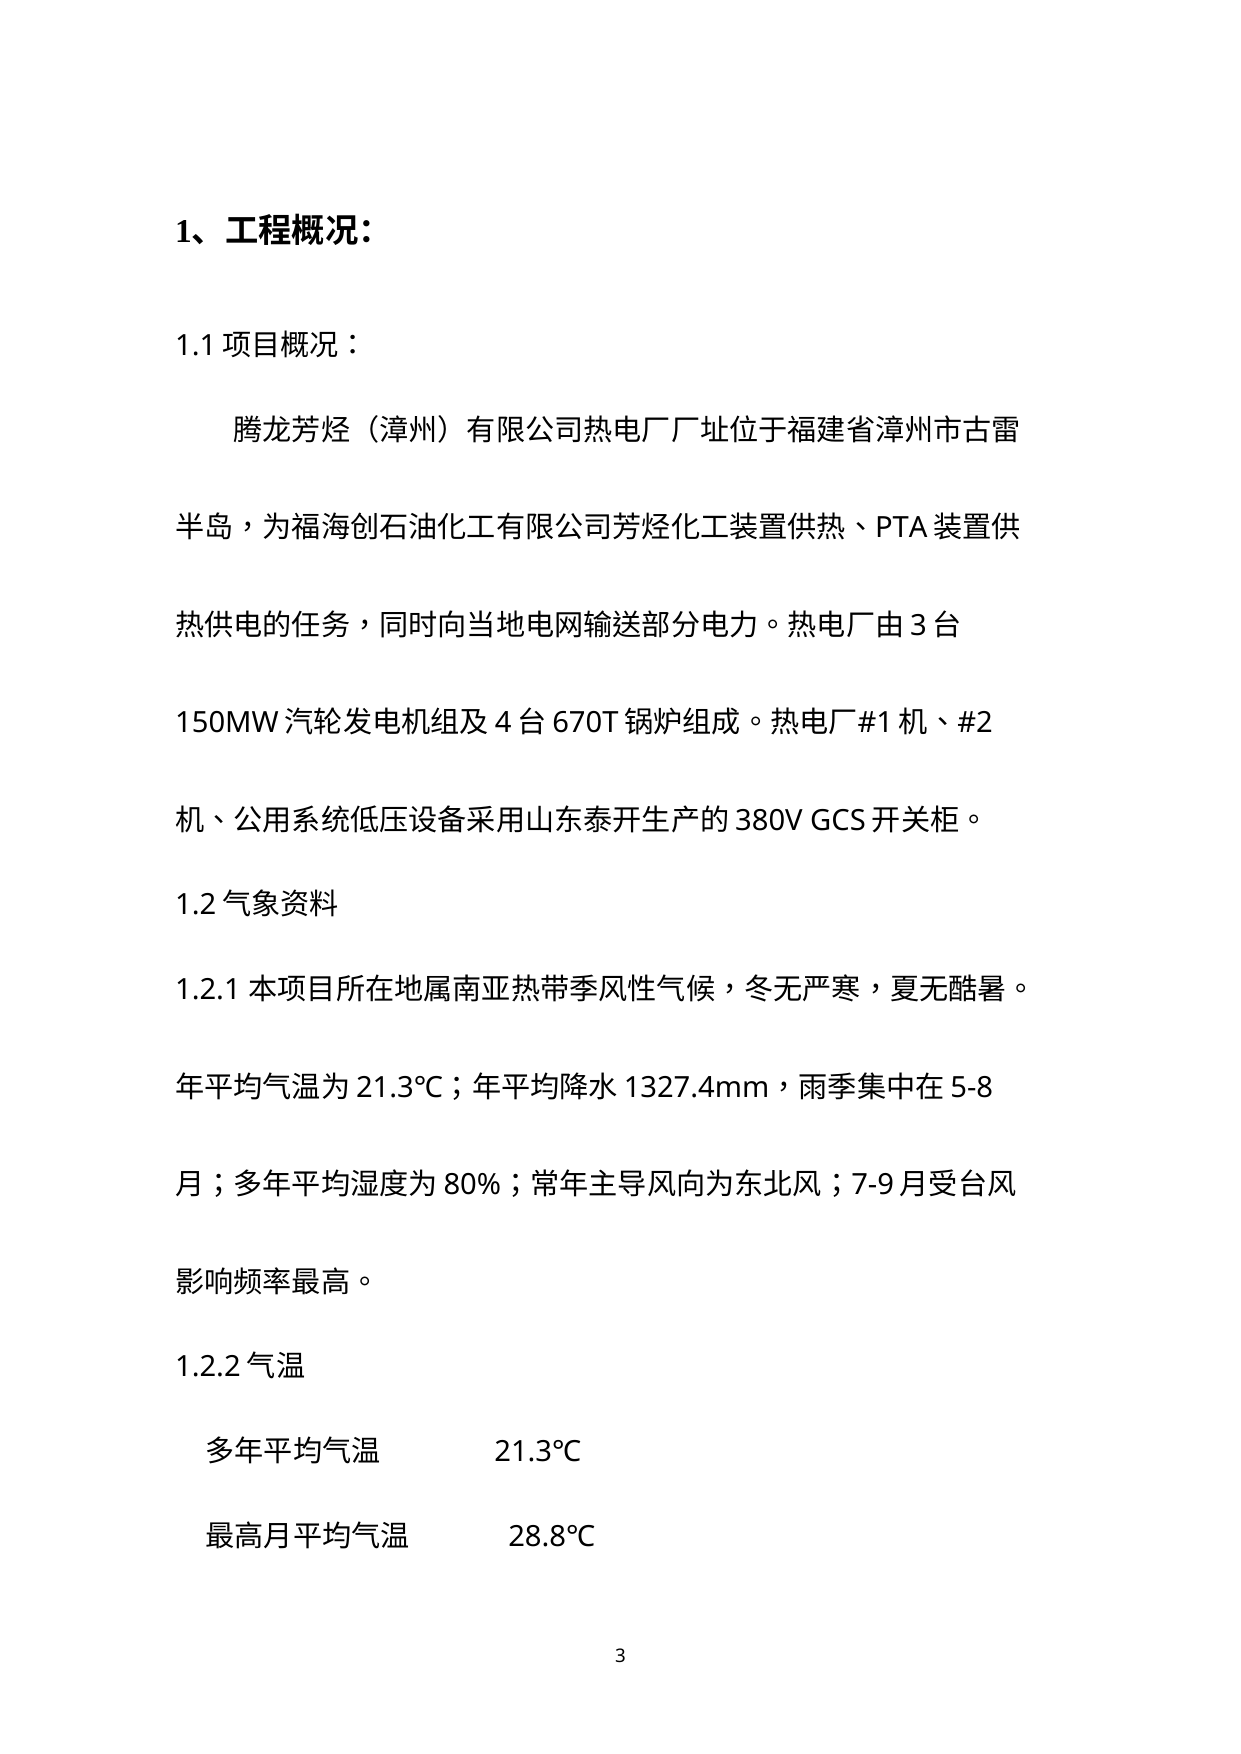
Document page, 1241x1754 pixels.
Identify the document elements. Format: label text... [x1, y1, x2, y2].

subtitle 1、工程概况： [175, 195, 1065, 260]
text 1.1项目概况： [175, 311, 1045, 376]
text 1.2.2气温 [175, 1333, 1045, 1398]
text 多年平均气温 21.3℃ [175, 1418, 1045, 1483]
text 最高月平均气温 28.8℃ [175, 1503, 1045, 1568]
text 1.2.1 本项目所在地属南亚热带季风性气候，冬无严寒，夏无酷暑。年平均气温为21.3℃；年平均降水1327.4mm，雨季集中在5-8月；多年平均湿度为80%；常年主导风向为东北风；7-9月受台风影响频率最高。 [175, 956, 1045, 1313]
text 1.2气象资料 [175, 871, 1045, 936]
text 腾龙芳烃（漳州）有限公司热电厂厂址位于福建省漳州市古雷半岛，为福海创石油化工有限公司芳烃化工装置供热、PTA装置供热供电的任务，同时向当地电网输送部分电力。热电厂由3台150MW汽轮发电机组及4台670T锅炉组成。热电厂#1机、#2机、公用系统低压设备采用山东泰开生产的380V GCS开关柜。 [175, 396, 1045, 851]
